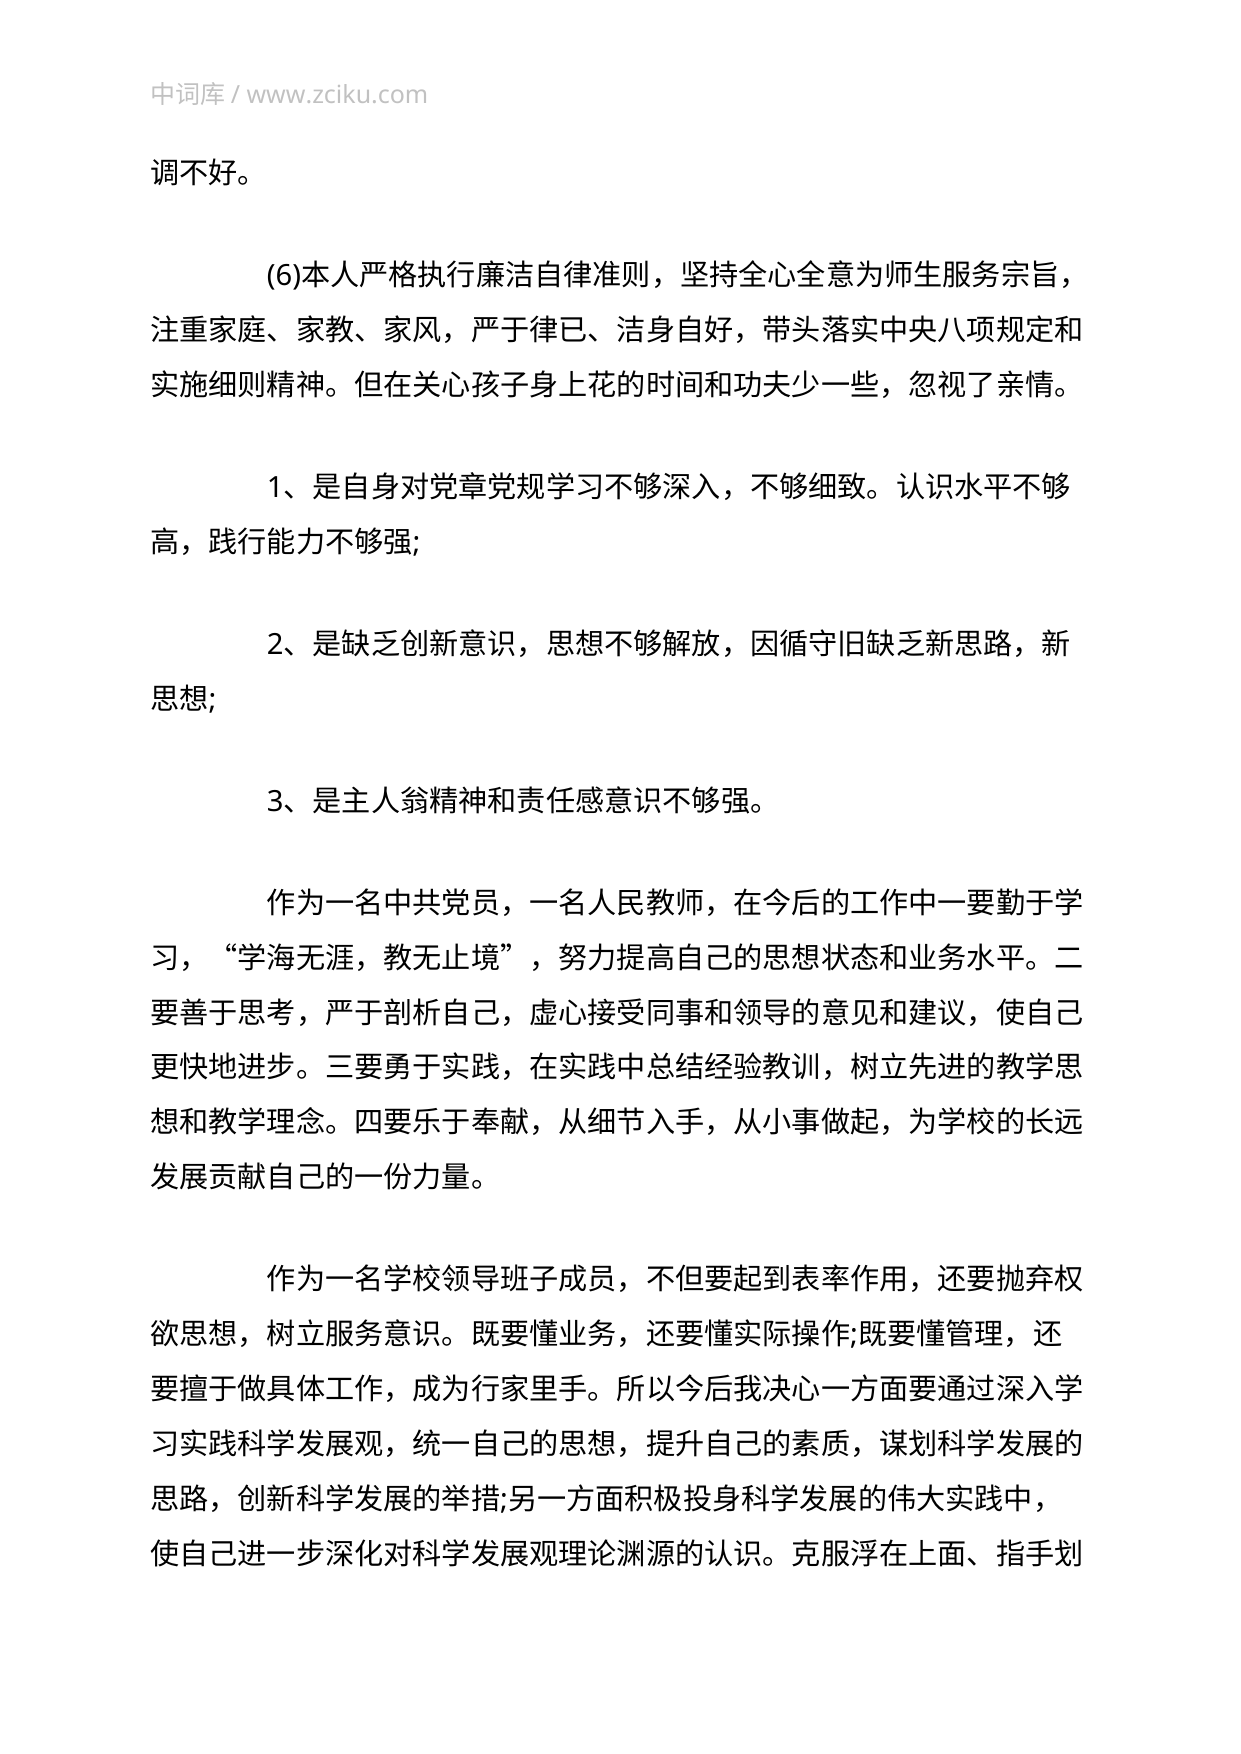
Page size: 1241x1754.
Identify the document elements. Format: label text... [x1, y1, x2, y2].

text 3、是主人翁精神和责任感意识不够强。 [150, 777, 1090, 820]
text 2、是缺乏创新意识，思想不够解放，因循守旧缺乏新思路，新思想; [150, 620, 1090, 718]
text 1、是自身对党章党规学习不够深入，不够细致。认识水平不够高，践行能力不够强; [150, 463, 1090, 561]
text (6)本人严格执行廉洁自律准则，坚持全心全意为师生服务宗旨，注重家庭、家教、家风，严于律已、洁身自好，带头落实中央八项规定和实施细则精神。但在关心孩子身上花的时间和功夫少一些，忽视了亲情。 [150, 252, 1090, 404]
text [150, 1256, 1090, 1573]
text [150, 150, 1090, 192]
text 作为一名中共党员，一名人民教师，在今后的工作中一要勤于学习，“学海无涯，教无止境”，努力提高自己的思想状态和业务水平。二要善于思考，严于剖析自己，虚心接受同事和领导的意见和建议，使自己更快地进步。三要勇于实践，在实践中总结经验教训，树立先进的教学思想和教学理念。四要乐于奉献，从细节入手，从小事做起，为学校的长远发展贡献自己的一份力量。 [150, 879, 1090, 1196]
